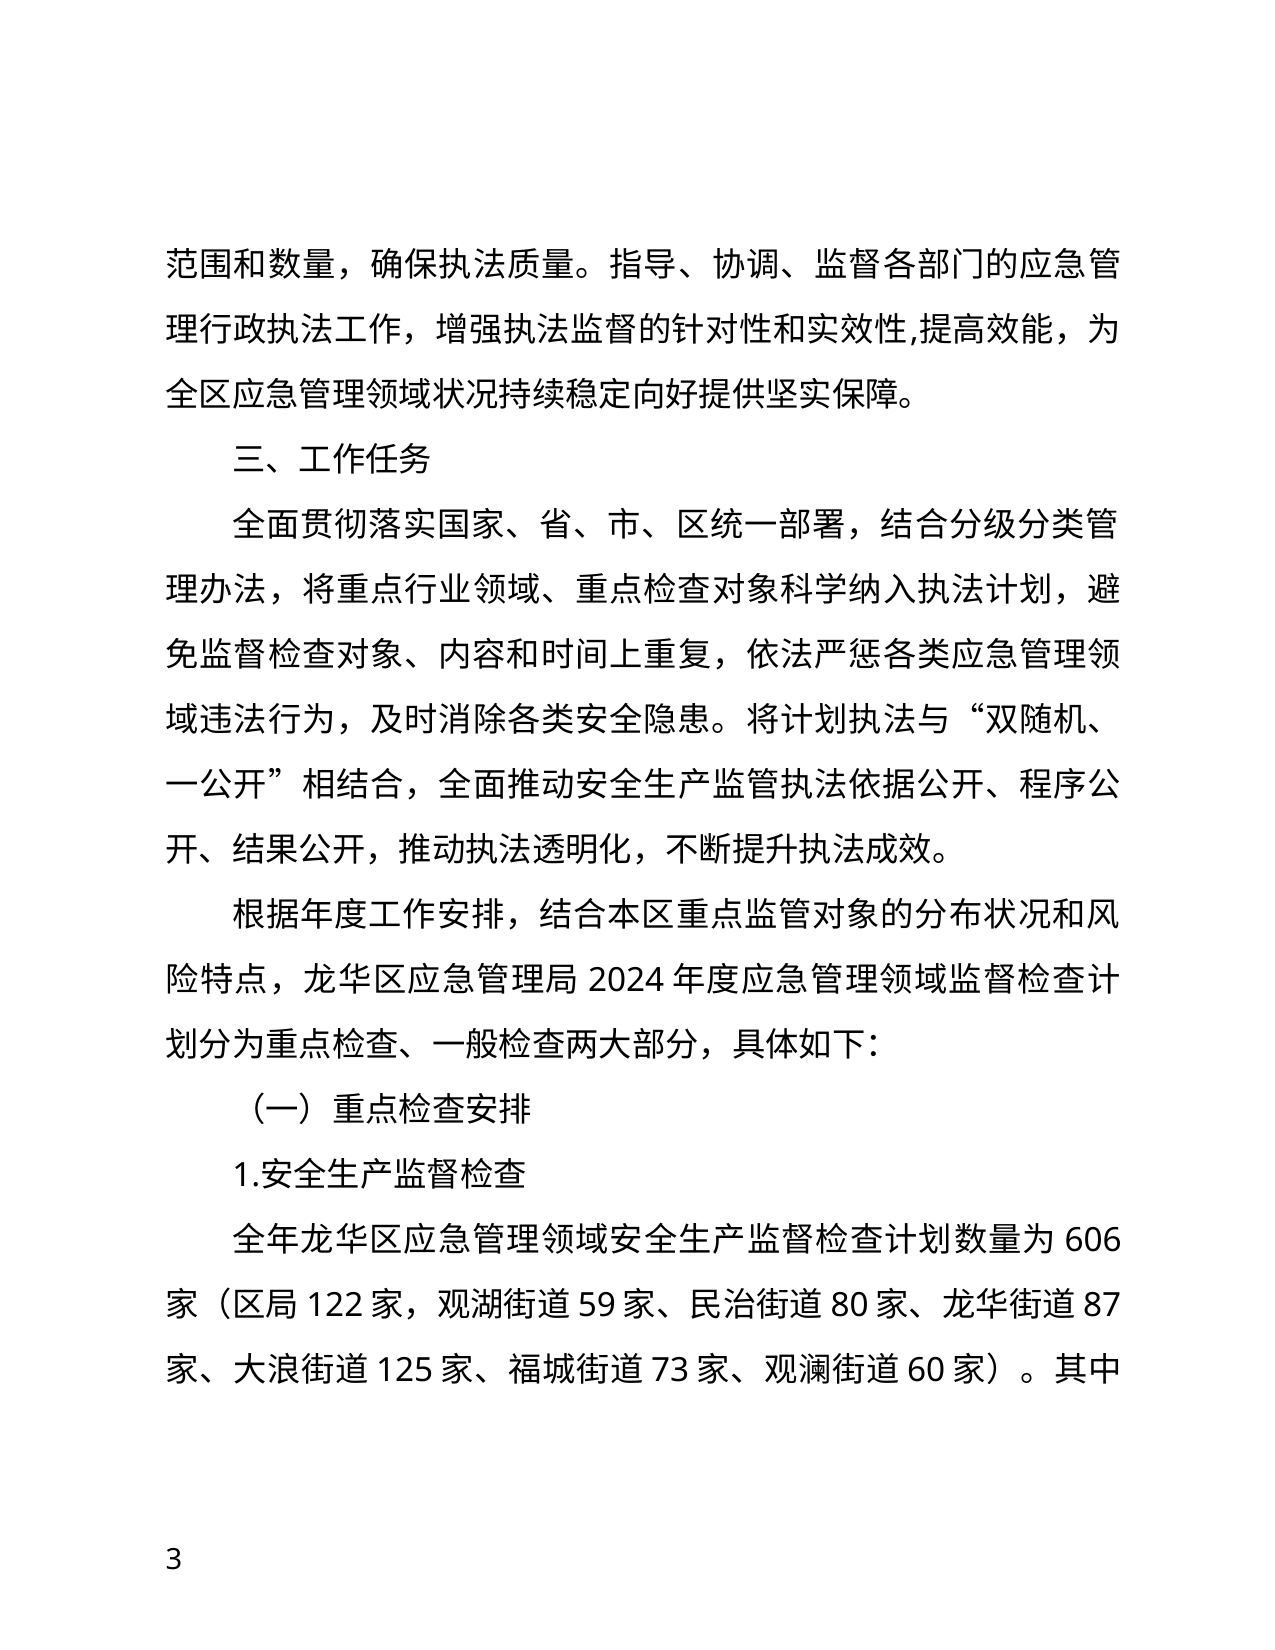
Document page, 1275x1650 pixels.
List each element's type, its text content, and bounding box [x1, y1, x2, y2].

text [165, 230, 1121, 425]
list 1.安全生产监督检查 [165, 1140, 1121, 1205]
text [165, 1205, 1121, 1400]
text 全面贯彻落实国家、省、市、区统一部署，结合分级分类管理办法，将重点行业领域、重点检查对象科学纳入执法计划，避免监督检查对象、内容和时间上重复，依法严惩各类应急管理领域违法行为，及时消除各类安全隐患。将计划执法与“双随机、一公开”相结合，全面推动安全生产监管执法依据公开、程序公开、结果公开，推动执法透明化，不断提升执法成效。 [165, 490, 1121, 880]
text 根据年度工作安排，结合本区重点监管对象的分布状况和风险特点，龙华区应急管理局2024年度应急管理领域监督检查计划分为重点检查、一般检查两大部分，具体如下： [165, 880, 1121, 1075]
list （一）重点检查安排 [165, 1075, 1121, 1140]
text 三、工作任务 [165, 425, 1121, 490]
